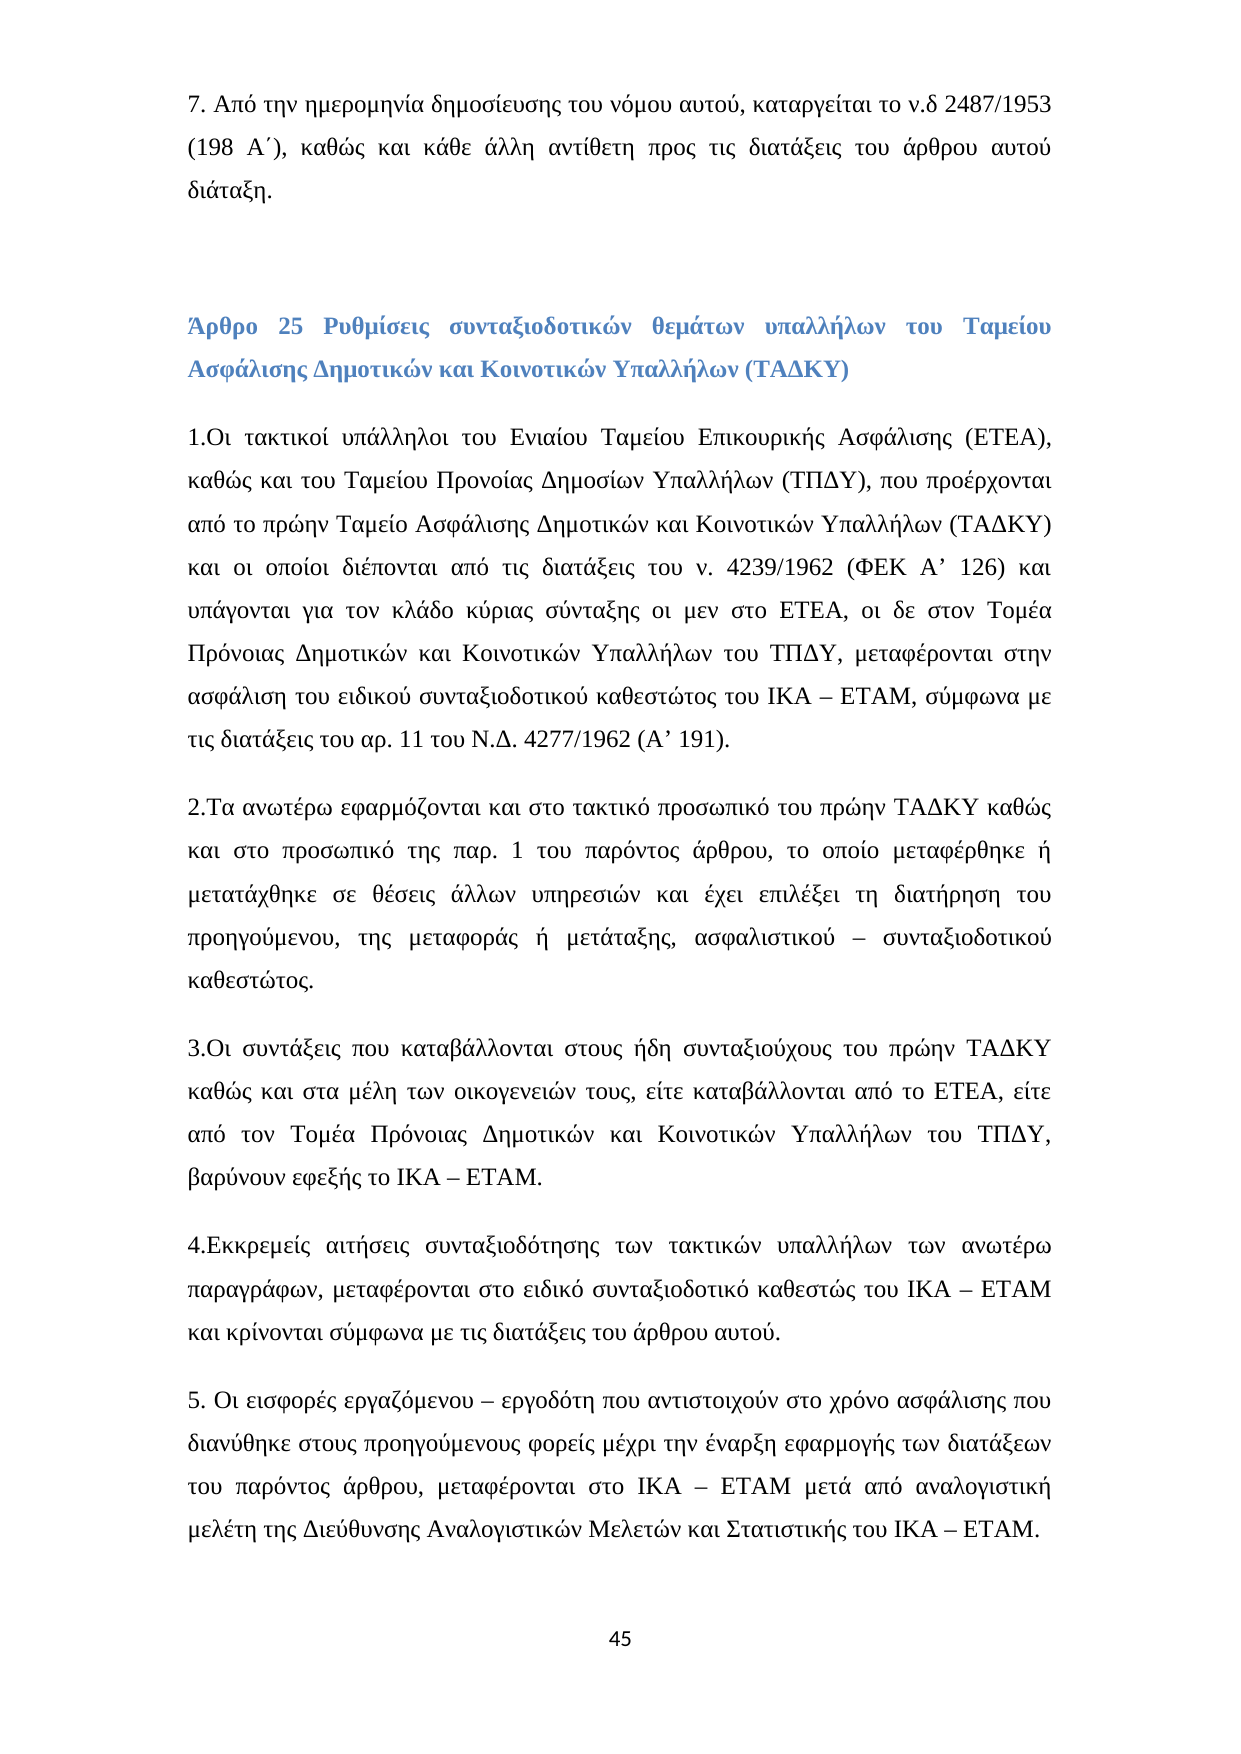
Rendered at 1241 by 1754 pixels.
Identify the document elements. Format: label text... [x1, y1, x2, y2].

text 3.Οι συντάξεις που καταβάλλονται στους ήδη συνταξιούχους του πρώην ΤΑΔΚΥ καθώς και στα μέλη των οικογενειών τους, είτε καταβάλλονται από το ΕΤΕΑ, είτε από τον Τομέα Πρόνοιας Δημοτικών και Κοινοτικών Υπαλλήλων του ΤΠΔΥ, βαρύνουν εφεξής το ΙΚΑ – ΕΤΑΜ. [187, 1033, 1053, 1191]
text 2.Τα ανωτέρω εφαρμόζονται και στο τακτικό προσωπικό του πρώην ΤΑΔΚΥ καθώς και στο προσωπικό της παρ. 1 του παρόντος άρθρου, το οποίο μεταφέρθηκε ή μετατάχθηκε σε θέσεις άλλων υπηρεσιών και έχει επιλέξει τη διατήρηση του προηγούμενου, της μεταφοράς ή μετάταξης, ασφαλιστικού – συνταξιοδοτικού καθεστώτος. [187, 792, 1053, 994]
text 5. Οι εισφορές εργαζόμενου – εργοδότη που αντιστοιχούν στο χρόνο ασφάλισης που διανύθηκε στους προηγούμενους φορείς μέχρι την έναρξη εφαρμογής των διατάξεων του παρόντος άρθρου, μεταφέρονται στο ΙΚΑ – ΕΤΑΜ μετά από αναλογιστική μελέτη της Διεύθυνσης Αναλογιστικών Μελετών και Στατιστικής του ΙΚΑ – ΕΤΑΜ. [187, 1385, 1053, 1543]
text 4.Εκκρεμείς αιτήσεις συνταξιοδότησης των τακτικών υπαλλήλων των ανωτέρω παραγράφων, μεταφέρονται στο ειδικό συνταξιοδοτικό καθεστώς του ΙΚΑ – ΕΤΑΜ και κρίνονται σύμφωνα με τις διατάξεις του άρθρου αυτού. [187, 1231, 1053, 1346]
subtitle Άρθρο 25 Ρυθμίσεις συνταξιοδοτικών θεμάτων υπαλλήλων του Ταμείου Ασφάλισης Δημοτικών και Κοινοτικών Υπαλλήλων (ΤΑΔΚΥ) [187, 311, 1053, 383]
list 7. Από την ημερομηνία δημοσίευσης του νόμου αυτού, καταργείται το ν.δ 2487/1953 (198 Α΄), καθώς και κάθε άλλη αντίθετη προς τις διατάξεις του άρθρου αυτού διάταξη. [187, 89, 1053, 204]
text 1.Οι τακτικοί υπάλληλοι του Ενιαίου Ταμείου Επικουρικής Ασφάλισης (ΕΤΕΑ), καθώς και του Ταμείου Προνοίας Δημοσίων Υπαλλήλων (ΤΠΔΥ), που προέρχονται από το πρώην Ταμείο Ασφάλισης Δημοτικών και Κοινοτικών Υπαλλήλων (ΤΑΔΚΥ) και οι οποίοι διέπονται από τις διατάξεις του ν. 4239/1962 (ΦΕΚ Α’ 126) και υπάγονται για τον κλάδο κύριας σύνταξης οι μεν στο ΕΤΕΑ, οι δε στον Τομέα Πρόνοιας Δημοτικών και Κοινοτικών Υπαλλήλων του ΤΠΔΥ, μεταφέρονται στην ασφάλιση του ειδικού συνταξιοδοτικού καθεστώτος του ΙΚΑ – ΕΤΑΜ, σύμφωνα με τις διατάξεις του αρ. 11 του Ν.Δ. 4277/1962 (Α’ 191). [187, 422, 1053, 753]
